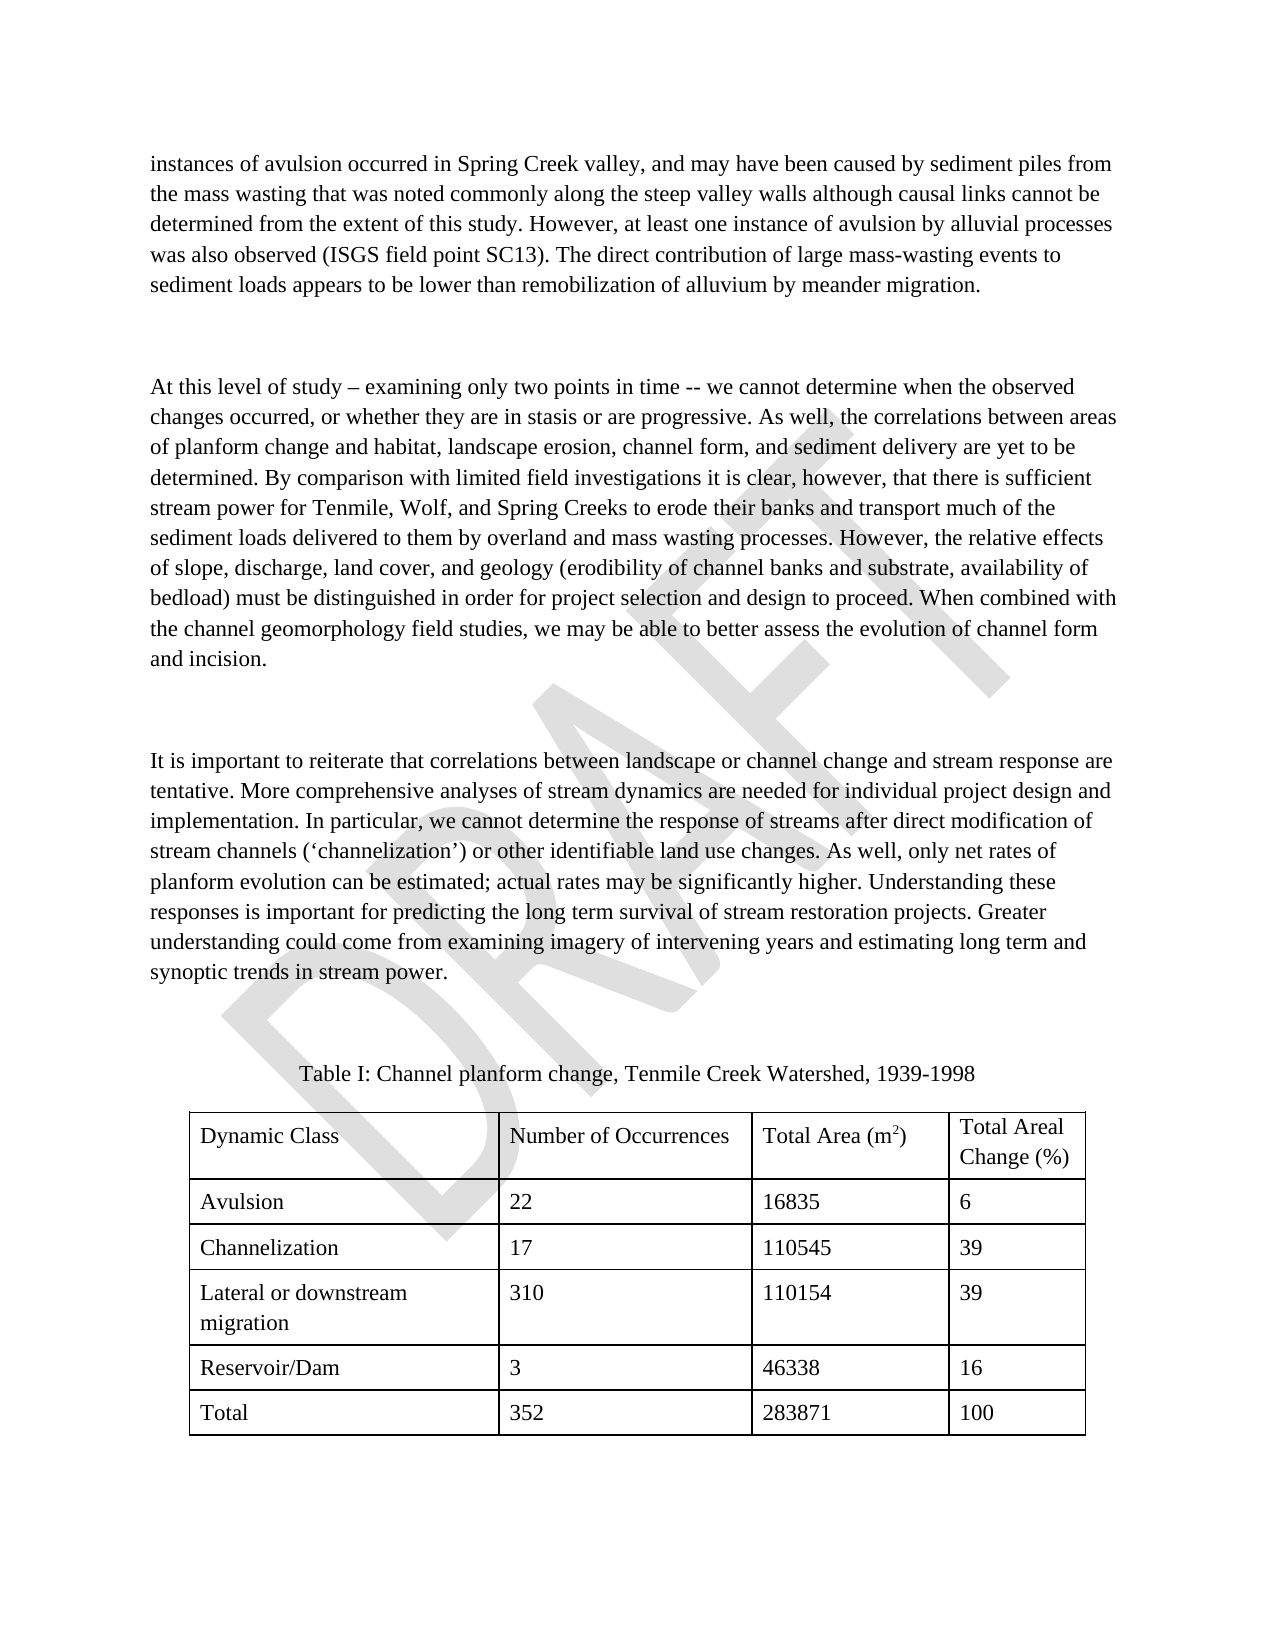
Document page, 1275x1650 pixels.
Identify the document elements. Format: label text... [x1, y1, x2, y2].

table_cell 310 [500, 1270, 751, 1344]
table_header Total Areal Change (%) [950, 1113, 1085, 1178]
table_cell 283871 [753, 1391, 948, 1434]
table_cell 100 [950, 1391, 1085, 1434]
text It is important to reiterate that correlations between landscape or channel change and stream response are tentative. More comprehensive analyses of stream dynamics are needed for individual project design and implementation. In particular, we cannot determine the response of streams after direct modification of stream channels (‘channelization’) or other identifiable land use changes. As well, only net rates of planform evolution can be estimated; actual rates may be significantly higher. Understanding these responses is important for predicting the long term survival of stream restoration projects. Greater understanding could come from examining imagery of intervening years and estimating long term and synoptic trends in stream power. [150, 747, 1125, 985]
table_cell Reservoir/Dam [190, 1346, 498, 1389]
table_cell 110545 [753, 1225, 948, 1268]
table_cell 352 [500, 1391, 751, 1434]
table_cell 46338 [753, 1346, 948, 1389]
table_cell 3 [500, 1346, 751, 1389]
table_header Number of Occurrences [500, 1113, 751, 1178]
table_cell 17 [500, 1225, 751, 1268]
table_cell 39 [950, 1225, 1085, 1268]
table_header Dynamic Class [190, 1113, 498, 1178]
text Table I: Channel planform change, Tenmile Creek Watershed, 1939-1998 [150, 1060, 1125, 1087]
text At this level of study – examining only two points in time -- we cannot determine when the observed changes occurred, or whether they are in stasis or are progressive. As well, the correlations between areas of planform change and habitat, landscape erosion, channel form, and sediment delivery are yet to be determined. By comparison with limited field investigations it is clear, however, that there is sufficient stream power for Tenmile, Wolf, and Spring Creeks to erode their banks and transport much of the sediment loads delivered to them by overland and mass wasting processes. However, the relative effects of slope, discharge, land cover, and geology (erodibility of channel banks and substrate, availability of bedload) must be distinguished in order for project selection and design to proceed. When combined with the channel geomorphology field studies, we may be able to better assess the evolution of channel form and incision. [150, 373, 1125, 671]
table_cell Total [190, 1391, 498, 1434]
table_cell 16 [950, 1346, 1085, 1389]
table_cell Lateral or downstream migration [190, 1270, 498, 1344]
table_cell 22 [500, 1180, 751, 1223]
table_cell Channelization [190, 1225, 498, 1268]
table_cell 110154 [753, 1270, 948, 1344]
table_cell Avulsion [190, 1180, 498, 1223]
table_cell 39 [950, 1270, 1085, 1344]
table_header Total Area (m2) [753, 1113, 948, 1178]
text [150, 150, 1125, 297]
table_cell 16835 [753, 1180, 948, 1223]
table_cell 6 [950, 1180, 1085, 1223]
